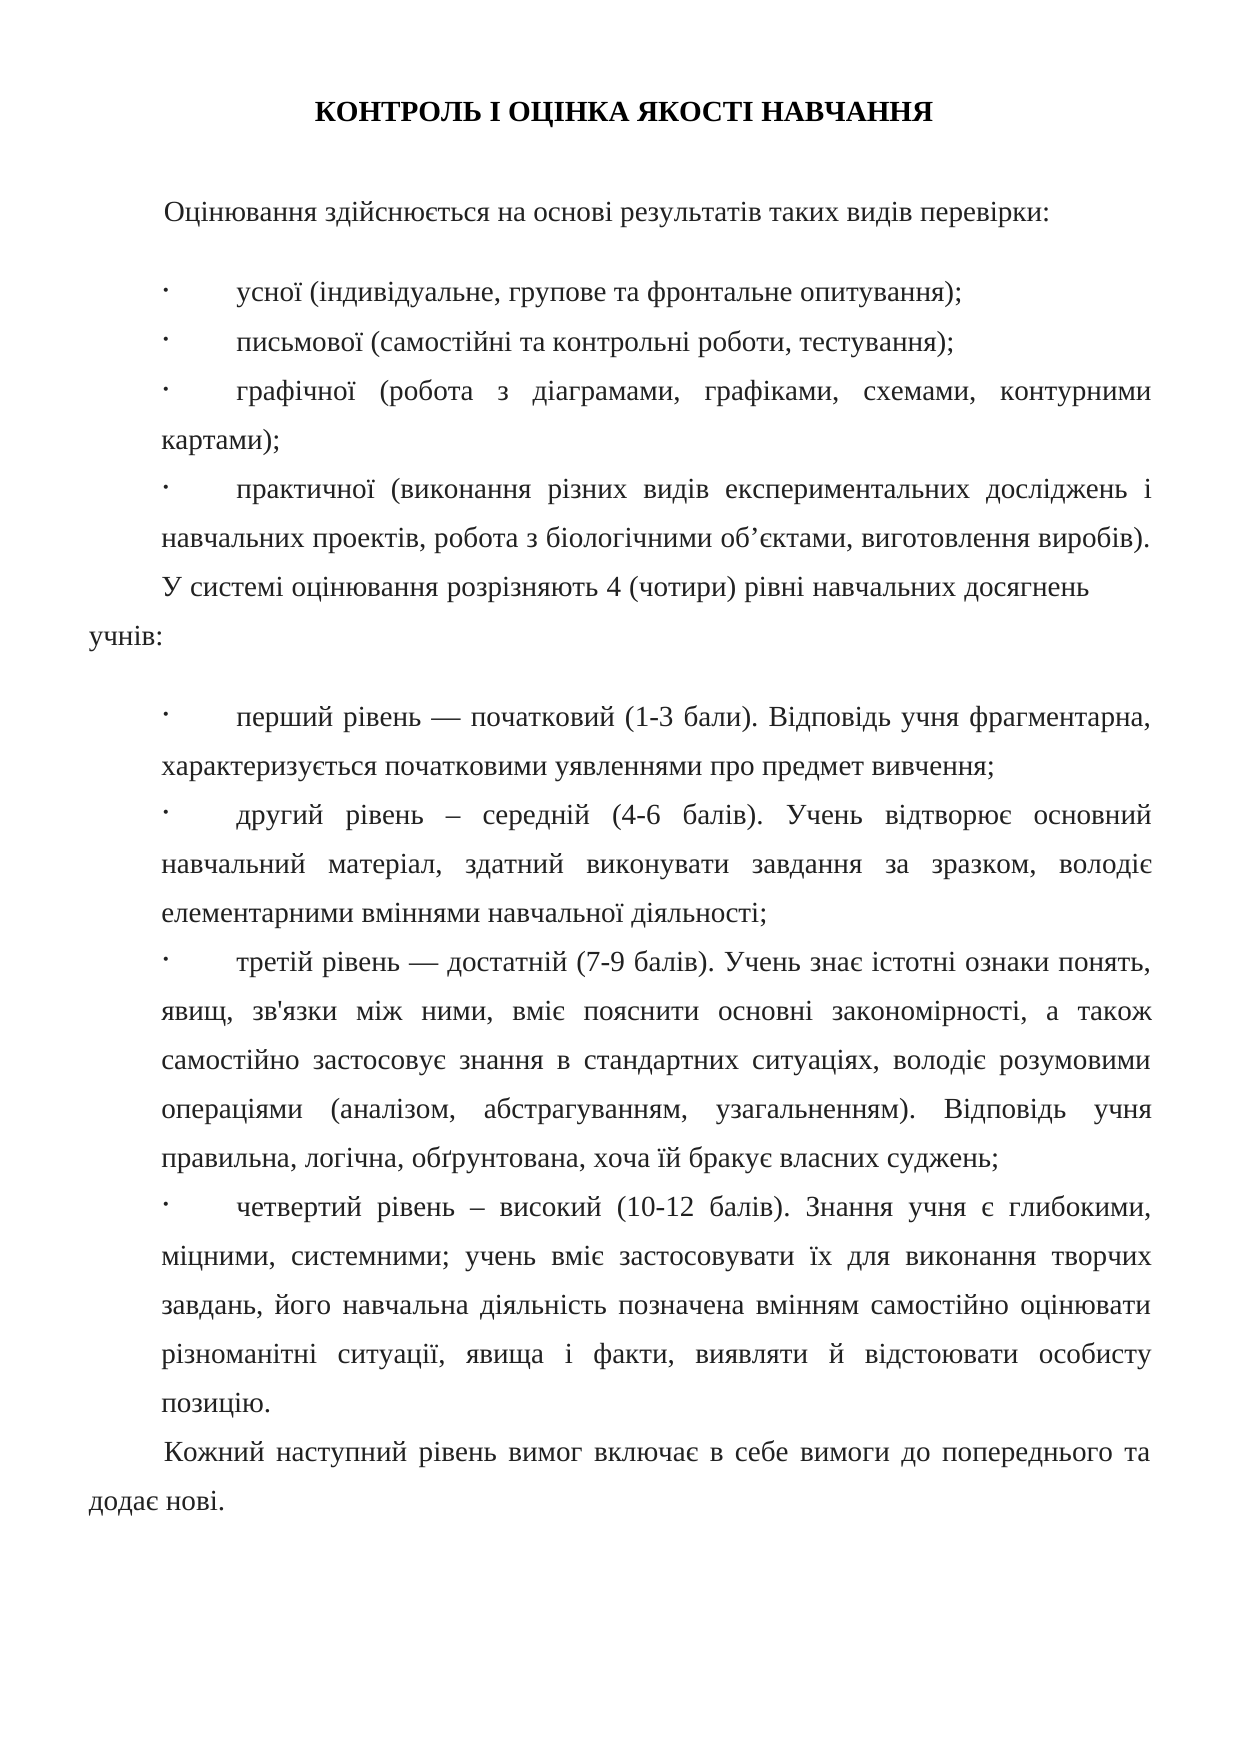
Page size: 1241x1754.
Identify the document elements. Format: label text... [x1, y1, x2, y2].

text Оцінювання здійснюється на основі результатів таких видів перевірки: [164, 194, 1165, 228]
list другий рівень – середній (4-6 балів). Учень відтворює основний навчальний матеріал, здатний виконувати завдання за зразком, володіє елементарними вміннями навчальної діяльності; [161, 797, 1152, 928]
text учнів: [88, 618, 1165, 652]
list третій рівень — достатній (7-9 балів). Учень знає істотні ознаки понять, явищ, зв'язки між ними, вміє пояснити основні закономірності, а також самостійно застосовує знання в стандартних ситуаціях, володіє розумовими операціями (аналізом, абстрагуванням, узагальненням). Відповідь учня правильна, логічна, обґрунтована, хоча їй бракує власних суджень; [161, 944, 1152, 1173]
list письмової (самостійні та контрольні роботи, тестування); [164, 324, 1165, 357]
list графічної (робота з діаграмами, графіками, схемами, контурними картами); [161, 373, 1152, 456]
list четвертий рівень – високий (10-12 балів). Знання учня є глибокими, міцними, системними; учень вміє застосовувати їх для виконання творчих завдань, його навчальна діяльність позначена вмінням самостійно оцінювати різноманітні ситуації, явища і факти, виявляти й відстоювати особисту позицію. [161, 1189, 1152, 1418]
subtitle КОНТРОЛЬ І ОЦІНКА ЯКОСТІ НАВЧАННЯ [228, 94, 1019, 128]
text Кожний наступний рівень вимог включає в себе вимоги до попереднього та додає нові. [88, 1434, 1152, 1517]
list усної (індивідуальне, групове та фронтальне опитування); [164, 274, 1165, 308]
list перший рівень — початковий (1-3 бали). Відповідь учня фрагментарна, характеризується початковими уявленнями про предмет вивчення; [161, 699, 1152, 781]
list практичної (виконання різних видів експериментальних досліджень і навчальних проектів, робота з біологічними об’єктами, виготовлення виробів). У системі оцінювання розрізняють 4 (чотири) рівні навчальних досягнень [161, 471, 1152, 603]
